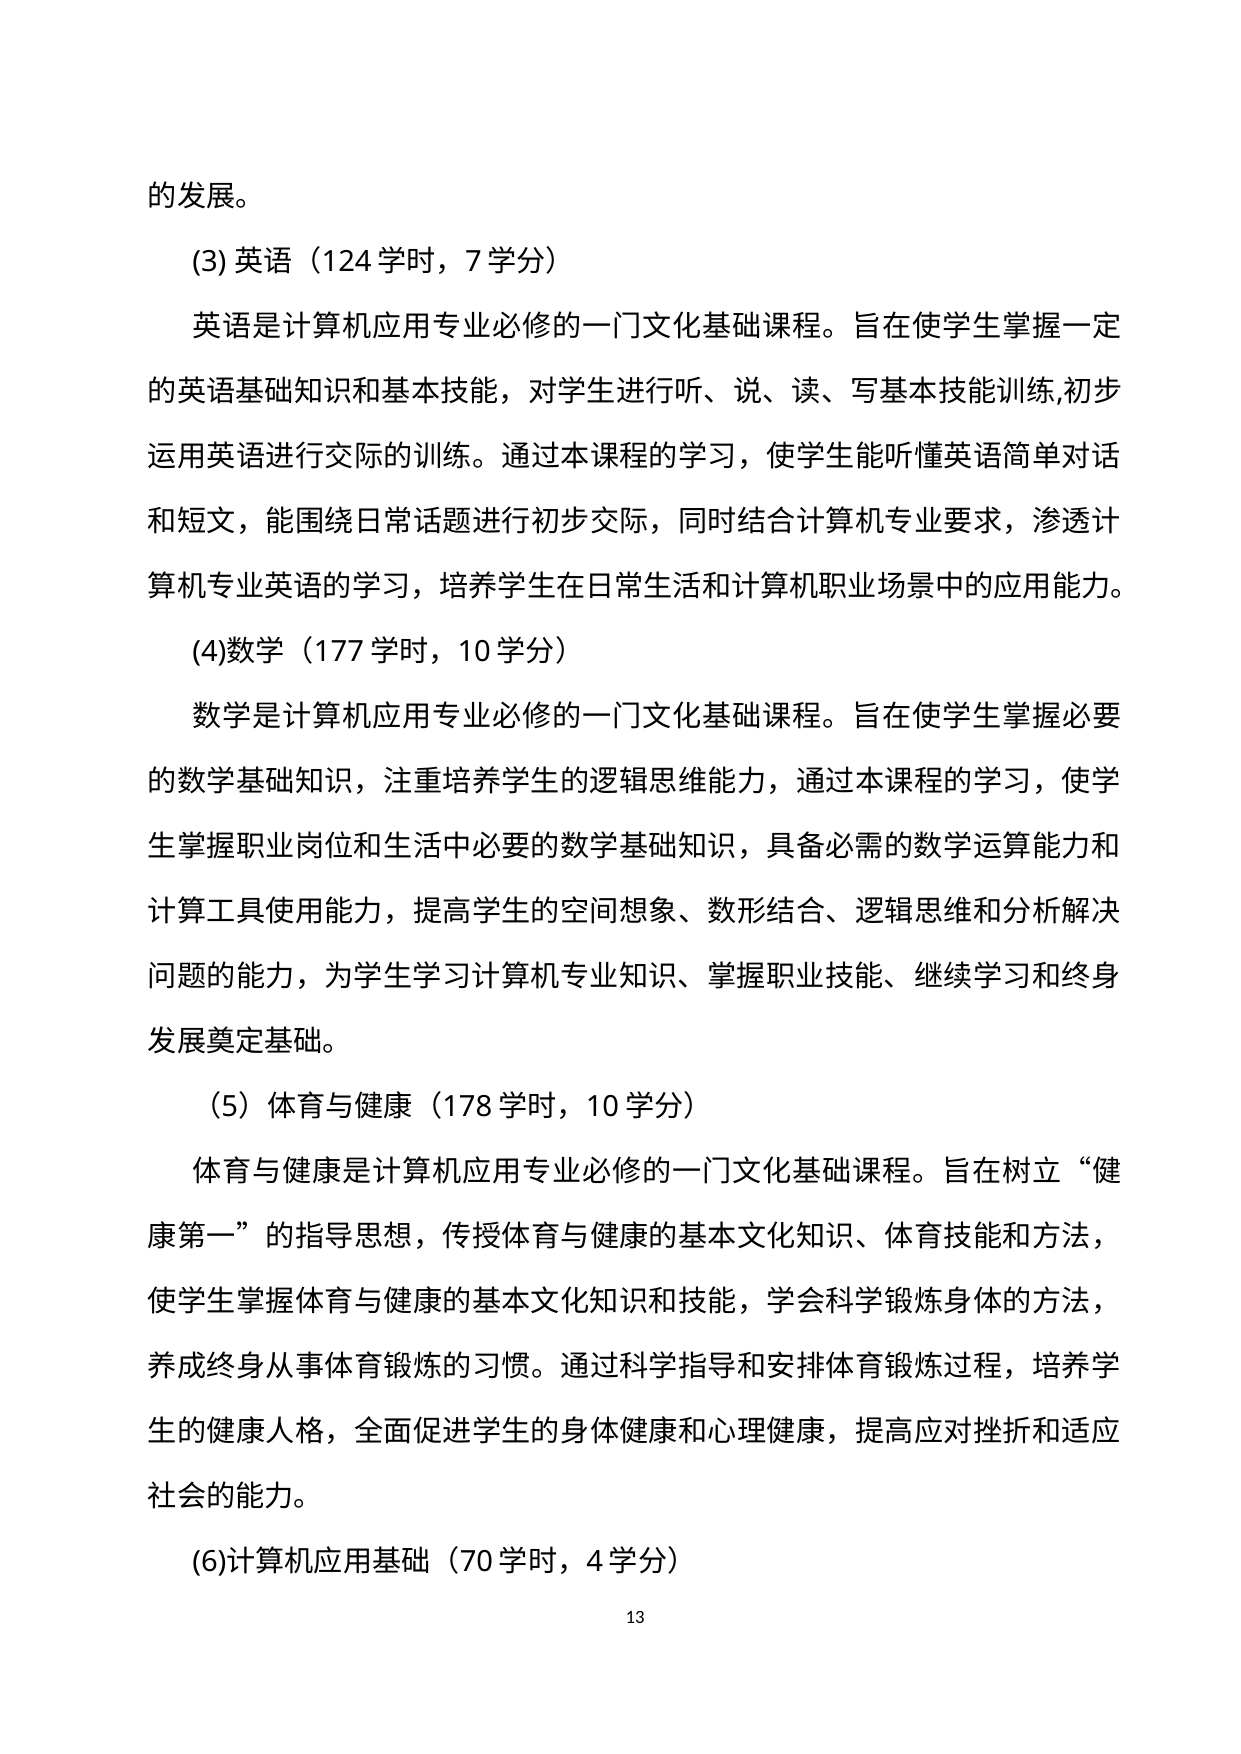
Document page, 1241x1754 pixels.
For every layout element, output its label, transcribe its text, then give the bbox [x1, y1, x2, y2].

text 体育与健康是计算机应用专业必修的一门文化基础课程。旨在树立“健康第一”的指导思想，传授体育与健康的基本文化知识、体育技能和方法，使学生掌握体育与健康的基本文化知识和技能，学会科学锻炼身体的方法，养成终身从事体育锻炼的习惯。通过科学指导和安排体育锻炼过程，培养学生的健康人格，全面促进学生的身体健康和心理健康，提高应对挫折和适应社会的能力。 [148, 1136, 1122, 1526]
text (6)计算机应用基础（70学时，4学分） [148, 1526, 1122, 1591]
text (4)数学（177学时，10学分） [148, 616, 1122, 681]
text 英语是计算机应用专业必修的一门文化基础课程。旨在使学生掌握一定的英语基础知识和基本技能，对学生进行听、说、读、写基本技能训练,初步运用英语进行交际的训练。通过本课程的学习，使学生能听懂英语简单对话和短文，能围绕日常话题进行初步交际，同时结合计算机专业要求，渗透计算机专业英语的学习，培养学生在日常生活和计算机职业场景中的应用能力。 [148, 291, 1122, 616]
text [148, 161, 1122, 226]
text (3) 英语（124学时，7学分） [148, 226, 1122, 291]
text 数学是计算机应用专业必修的一门文化基础课程。旨在使学生掌握必要的数学基础知识，注重培养学生的逻辑思维能力，通过本课程的学习，使学生掌握职业岗位和生活中必要的数学基础知识，具备必需的数学运算能力和计算工具使用能力，提高学生的空间想象、数形结合、逻辑思维和分析解决问题的能力，为学生学习计算机专业知识、掌握职业技能、继续学习和终身发展奠定基础。 [148, 681, 1122, 1071]
text （5）体育与健康（178学时，10学分） [148, 1071, 1122, 1136]
